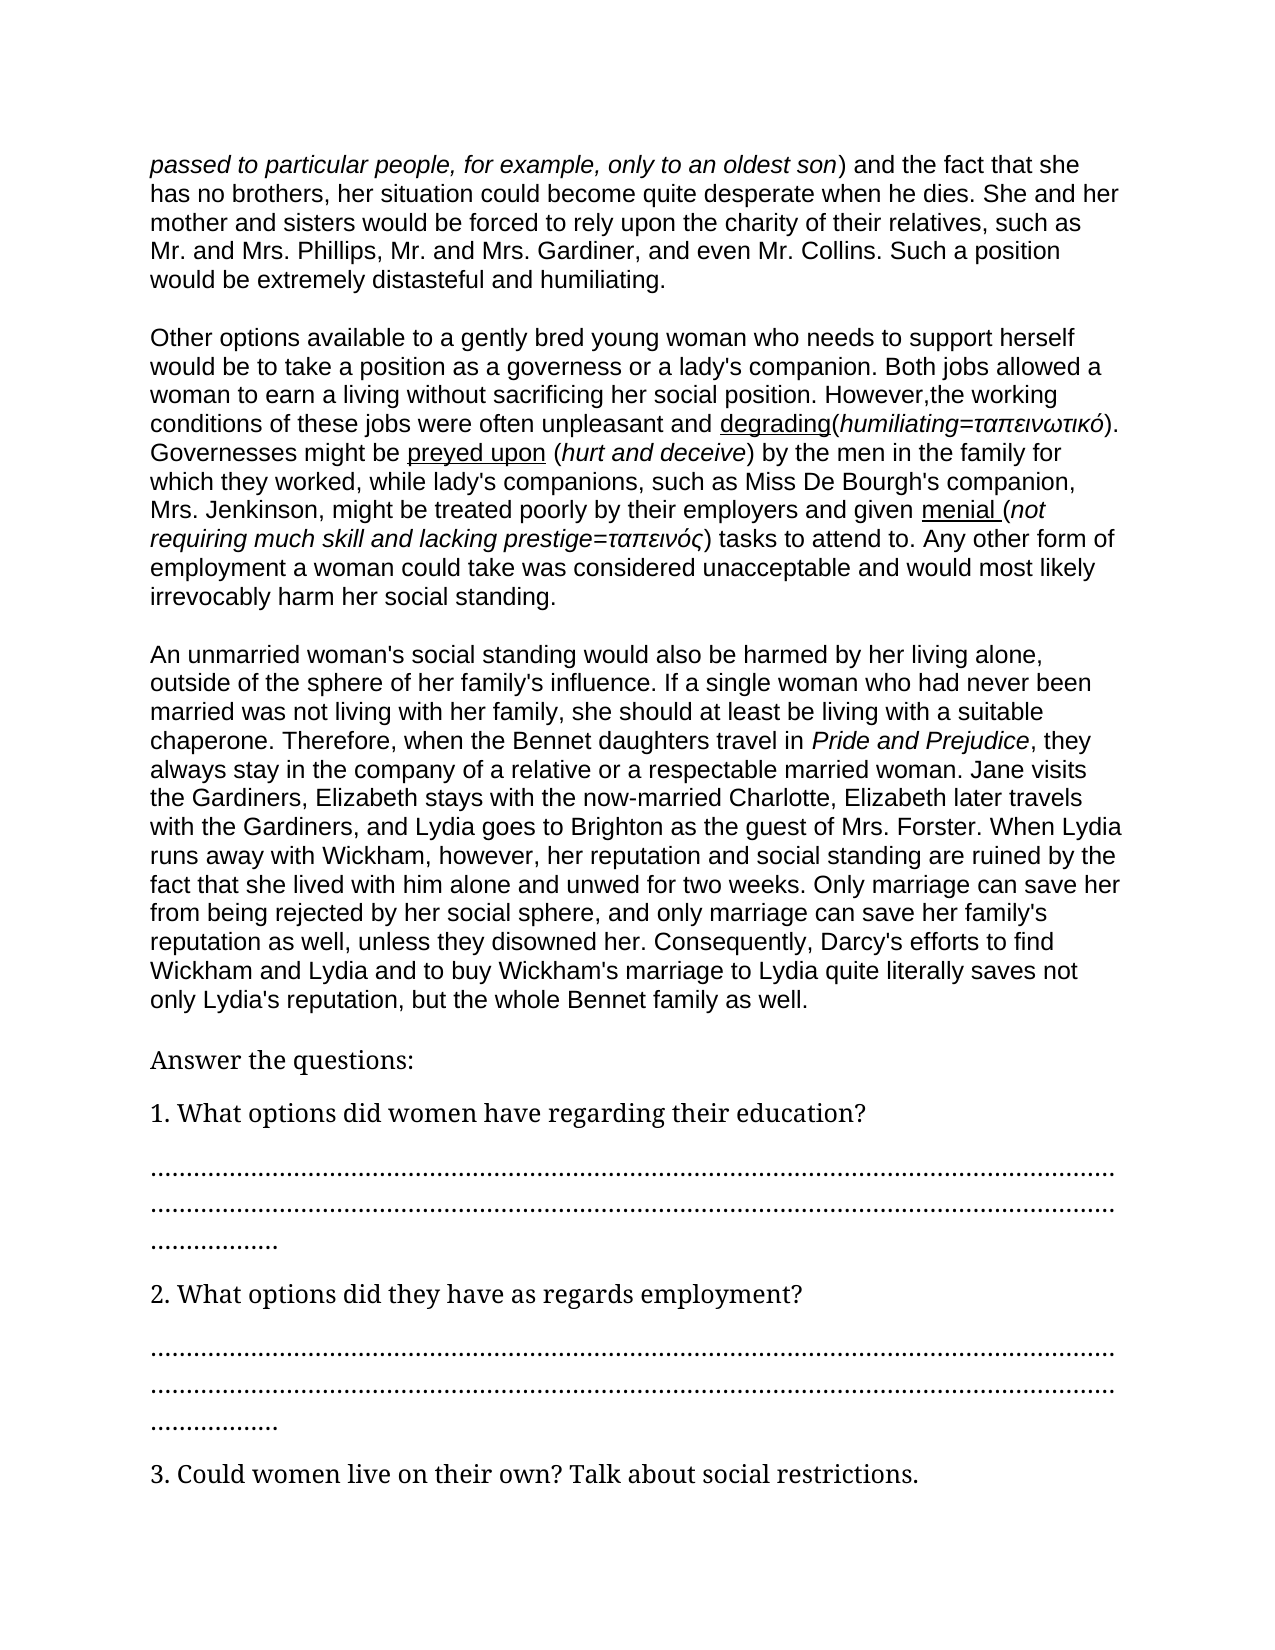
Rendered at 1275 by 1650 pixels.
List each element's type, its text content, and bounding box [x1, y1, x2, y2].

text ……………………………………………………………………………………………………………………………………………………………………………………………………………………………………………………………… [150, 1149, 1125, 1257]
text ……………………………………………………………………………………………………………………………………………………………………………………………………………………………………………………………… [150, 1330, 1125, 1437]
text Answer the questions: [150, 1042, 1125, 1077]
text 1. What options did women have regarding their education? [150, 1096, 1125, 1130]
text 3. Could women live on their own? Talk about social restrictions. [150, 1457, 1125, 1491]
text 2. What options did they have as regards employment? [150, 1276, 1125, 1310]
text An unmarried woman's social standing would also be harmed by her living alone, outside of the sphere of her family's influence. If a single woman who had never been married was not living with her family, she should at least be living with a suitable chaperone. Therefore, when the Bennet daughters travel in Pride and Prejudice, they always stay in the company of a relative or a respectable married woman. Jane visits the Gardiners, Elizabeth stays with the now-married Charlotte, Elizabeth later travels with the Gardiners, and Lydia goes to Brighton as the guest of Mrs. Forster. When Lydia runs away with Wickham, however, her reputation and social standing are ruined by the fact that she lived with him alone and unwed for two weeks. Only marriage can save her from being rejected by her social sphere, and only marriage can save her family's reputation as well, unless they disowned her. Consequently, Darcy's efforts to find Wickham and Lydia and to buy Wickham's marriage to Lydia quite literally saves not only Lydia's reputation, but the whole Bennet family as well. [150, 639, 1125, 1013]
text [150, 150, 1125, 294]
text Other options available to a gently bred young woman who needs to support herself would be to take a position as a governess or a lady's companion. Both jobs allowed a woman to earn a living without sacrificing her social position. However,the working conditions of these jobs were often unpleasant and degrading(humiliating=ταπεινωτικό). Governesses might be preyed upon (hurt and deceive) by the men in the family for which they worked, while lady's companions, such as Miss De Bourgh's companion, Mrs. Jenkinson, might be treated poorly by their employers and given menial (not requiring much skill and lacking prestige=ταπεινός) tasks to attend to. Any other form of employment a woman could take was considered unacceptable and would most likely irrevocably harm her social standing. [150, 323, 1125, 610]
